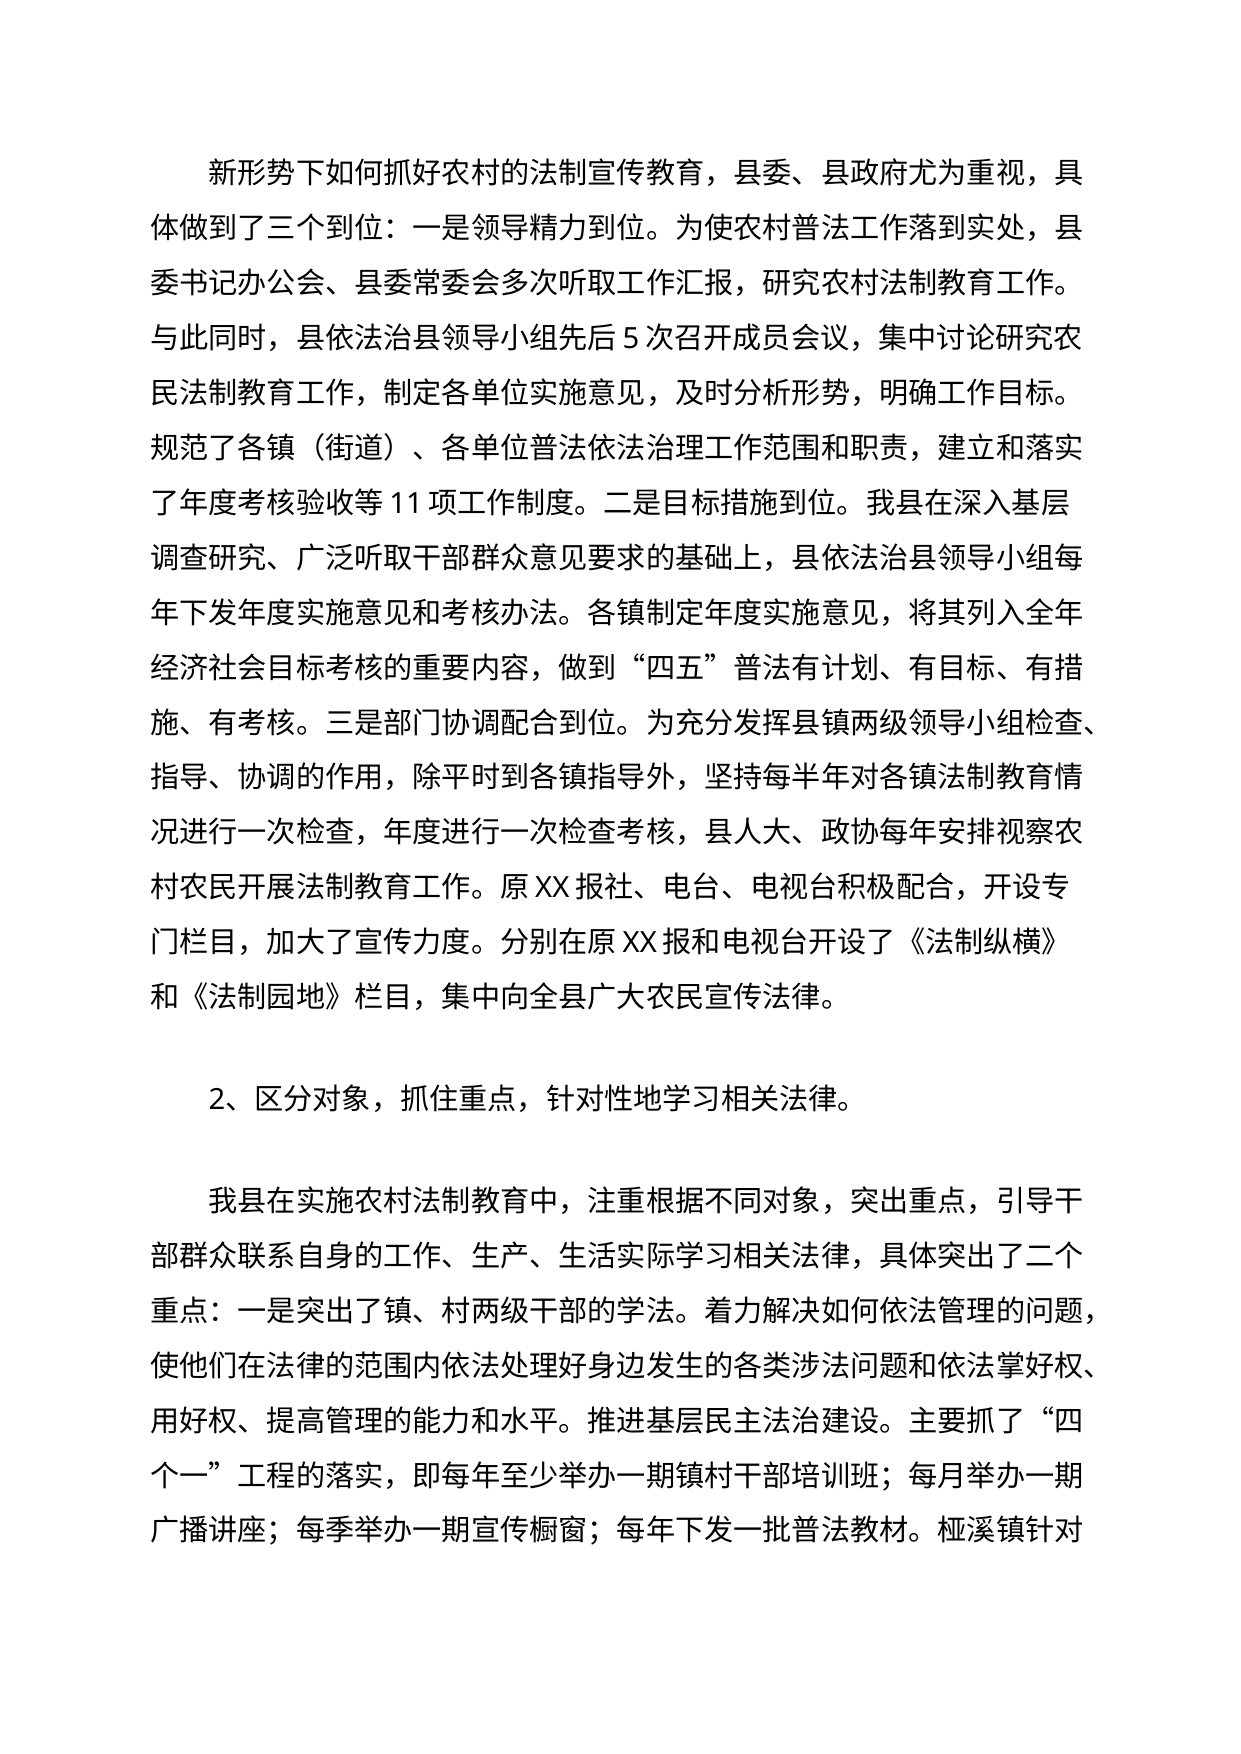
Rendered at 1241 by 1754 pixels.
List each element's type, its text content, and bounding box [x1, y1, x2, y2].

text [150, 1178, 1090, 1549]
text 2、区分对象，抓住重点，针对性地学习相关法律。 [150, 1076, 1090, 1118]
text 新形势下如何抓好农村的法制宣传教育，县委、县政府尤为重视，具体做到了三个到位：一是领导精力到位。为使农村普法工作落到实处，县委书记办公会、县委常委会多次听取工作汇报，研究农村法制教育工作。与此同时，县依法治县领导小组先后5次召开成员会议，集中讨论研究农民法制教育工作，制定各单位实施意见，及时分析形势，明确工作目标。规范了各镇（街道）、各单位普法依法治理工作范围和职责，建立和落实了年度考核验收等11项工作制度。二是目标措施到位。我县在深入基层调查研究、广泛听取干部群众意见要求的基础上，县依法治县领导小组每年下发年度实施意见和考核办法。各镇制定年度实施意见，将其列入全年经济社会目标考核的重要内容，做到“四五”普法有计划、有目标、有措施、有考核。三是部门协调配合到位。为充分发挥县镇两级领导小组检查、指导、协调的作用，除平时到各镇指导外，坚持每半年对各镇法制教育情况进行一次检查，年度进行一次检查考核，县人大、政协每年安排视察农村农民开展法制教育工作。原XX报社、电台、电视台积极配合，开设专门栏目，加大了宣传力度。分别在原XX报和电视台开设了《法制纵横》和《法制园地》栏目，集中向全县广大农民宣传法律。 [150, 150, 1090, 1016]
